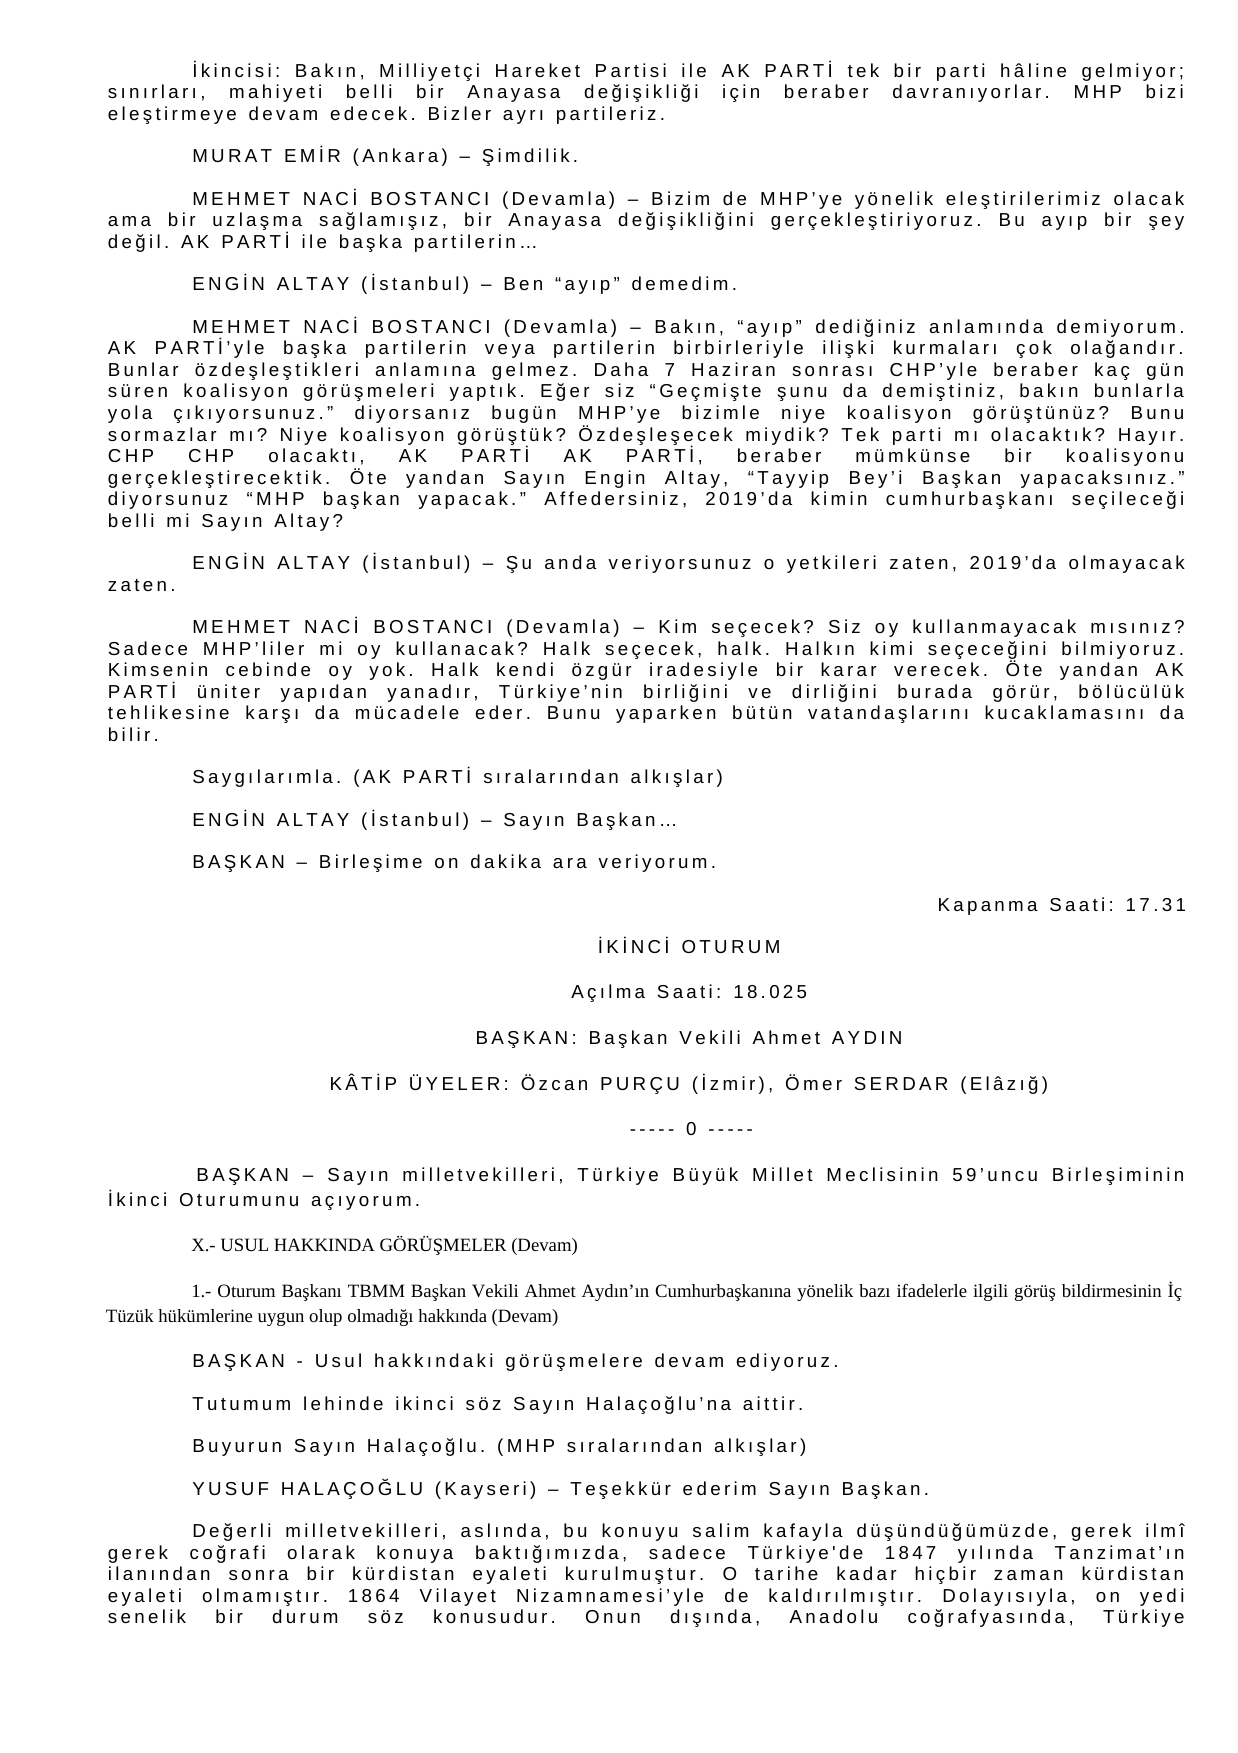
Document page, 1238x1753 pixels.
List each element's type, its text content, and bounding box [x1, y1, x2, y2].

text BAŞKAN – Sayın milletvekilleri, Türkiye Büyük Millet Meclisinin 59’uncu Birleşiminin İkinci Oturumunu açıyorum. [108, 1164, 1186, 1210]
text BAŞKAN: Başkan Vekili Ahmet AYDIN [103, 1027, 1186, 1048]
text Buyurun Sayın Halaçoğlu. (MHP sıralarından alkışlar) [108, 1435, 1186, 1457]
text Saygılarımla. (AK PARTİ sıralarından alkışlar) [108, 766, 1186, 788]
text MEHMET NACİ BOSTANCI (Devamla) – Kim seçecek? Siz oy kullanmayacak mısınız? Sadece MHP’liler mi oy kullanacak? Halk seçecek, halk. Halkın kimi seçeceğini bilmiyoruz. Kimsenin cebinde oy yok. Halk kendi özgür iradesiyle bir karar verecek. Öte yandan AK PARTİ üniter yapıdan yanadır, Türkiye’nin birliğini ve dirliğini burada görür, bölücülük tehlikesine karşı da mücadele eder. Bunu yaparken bütün vatandaşlarını kucaklamasını da bilir. [108, 616, 1186, 745]
text Açılma Saati: 18.025 [103, 981, 1186, 1003]
text BAŞKAN – Birleşime on dakika ara veriyorum. [108, 851, 1186, 872]
text YUSUF HALAÇOĞLU (Kayseri) – Teşekkür ederim Sayın Başkan. [108, 1477, 1186, 1499]
text ENGİN ALTAY (İstanbul) – Ben “ayıp” demedim. [108, 273, 1186, 295]
text MEHMET NACİ BOSTANCI (Devamla) – Bakın, “ayıp” dediğiniz anlamında demiyorum. AK PARTİ’yle başka partilerin veya partilerin birbirleriyle ilişki kurmaları çok olağandır. Bunlar özdeşleştikleri anlamına gelmez. Daha 7 Haziran sonrası CHP’yle beraber kaç gün süren koalisyon görüşmeleri yaptık. Eğer siz “Geçmişte şunu da demiştiniz, bakın bunlarla yola çıkıyorsunuz.” diyorsanız bugün MHP’ye bizimle niye koalisyon görüştünüz? Bunu sormazlar mı? Niye koalisyon görüştük? Özdeşleşecek miydik? Tek parti mı olacaktık? Hayır. CHP CHP olacaktı, AK PARTİ AK PARTİ, beraber mümkünse bir koalisyonu gerçekleştirecektik. Öte yandan Sayın Engin Altay, “Tayyip Bey’i Başkan yapacaksınız.” diyorsunuz “MHP başkan yapacak.” Affedersiniz, 2019’da kimin cumhurbaşkanı seçileceği belli mi Sayın Altay? [108, 316, 1186, 531]
text Kapanma Saati: 17.31 [639, 893, 1186, 915]
text BAŞKAN - Usul hakkındaki görüşmelere devam ediyoruz. [108, 1350, 1186, 1372]
text 1.- Oturum Başkanı TBMM Başkan Vekili Ahmet Aydın’ın Cumhurbaşkanına yönelik bazı ifadelerle ilgili görüş bildirmesinin İç Tüzük hükümlerine uygun olup olmadığı hakkında (Devam) [106, 1280, 1184, 1326]
text Tutumum lehinde ikinci söz Sayın Halaçoğlu’na aittir. [108, 1393, 1186, 1414]
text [108, 1520, 1186, 1628]
text MURAT EMİR (Ankara) – Şimdilik. [108, 145, 1186, 167]
text İKİNCİ OTURUM [103, 936, 1186, 957]
text İkincisi: Bakın, Milliyetçi Hareket Partisi ile AK PARTİ tek bir parti hâline gelmiyor; sınırları, mahiyeti belli bir Anayasa değişikliği için beraber davranıyorlar. MHP bizi eleştirmeye devam edecek. Bizler ayrı partileriz. [108, 60, 1186, 124]
text ----- 0 ----- [108, 1118, 1186, 1140]
text ENGİN ALTAY (İstanbul) – Sayın Başkan… [108, 808, 1186, 830]
text MEHMET NACİ BOSTANCI (Devamla) – Bizim de MHP’ye yönelik eleştirilerimiz olacak ama bir uzlaşma sağlamışız, bir Anayasa değişikliğini gerçekleştiriyoruz. Bu ayıp bir şey değil. AK PARTİ ile başka partilerin… [108, 188, 1186, 252]
text KÂTİP ÜYELER: Özcan PURÇU (İzmir), Ömer SERDAR (Elâzığ) [103, 1073, 1186, 1094]
text X.- USUL HAKKINDA GÖRÜŞMELER (Devam) [106, 1234, 1184, 1256]
text ENGİN ALTAY (İstanbul) – Şu anda veriyorsunuz o yetkileri zaten, 2019’da olmayacak zaten. [108, 552, 1186, 595]
